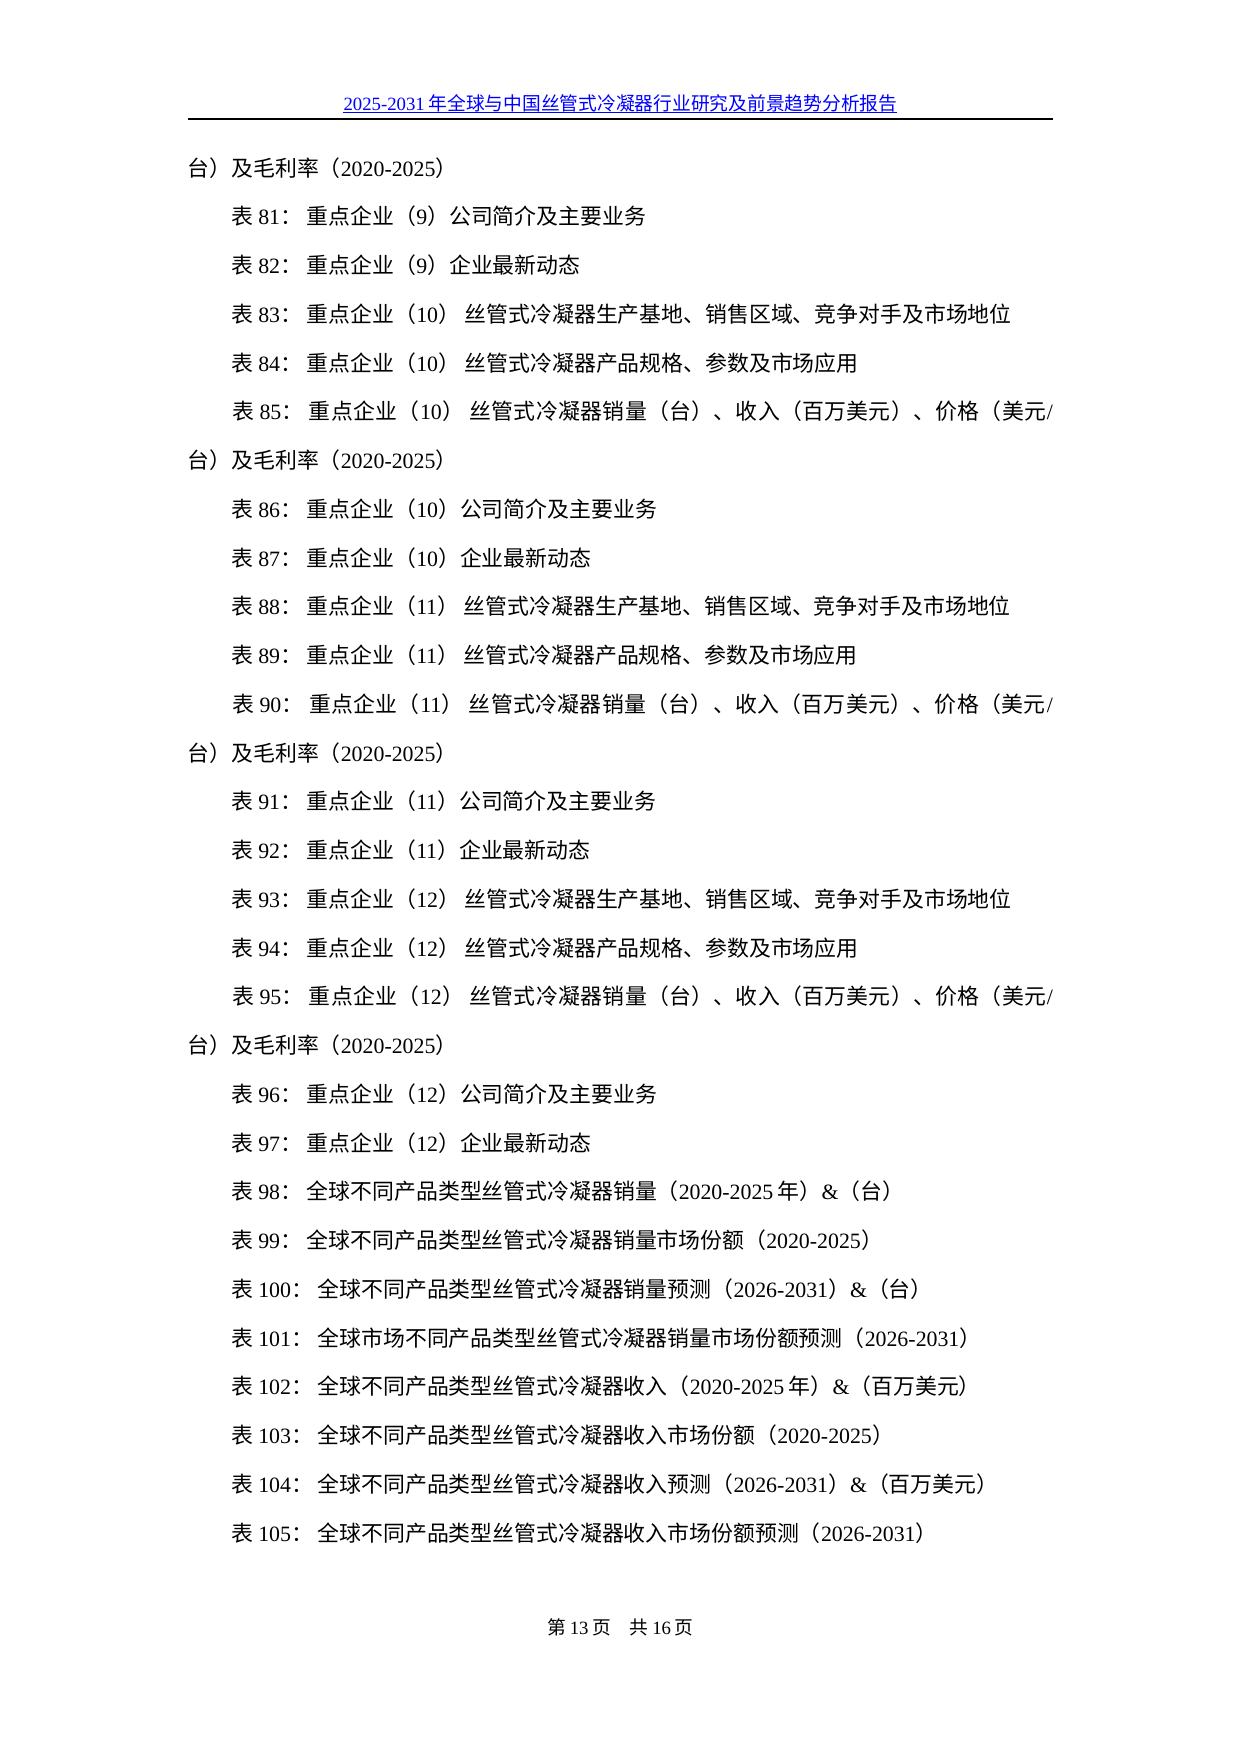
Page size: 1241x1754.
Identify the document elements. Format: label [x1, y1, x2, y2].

text [187, 150, 1053, 1548]
